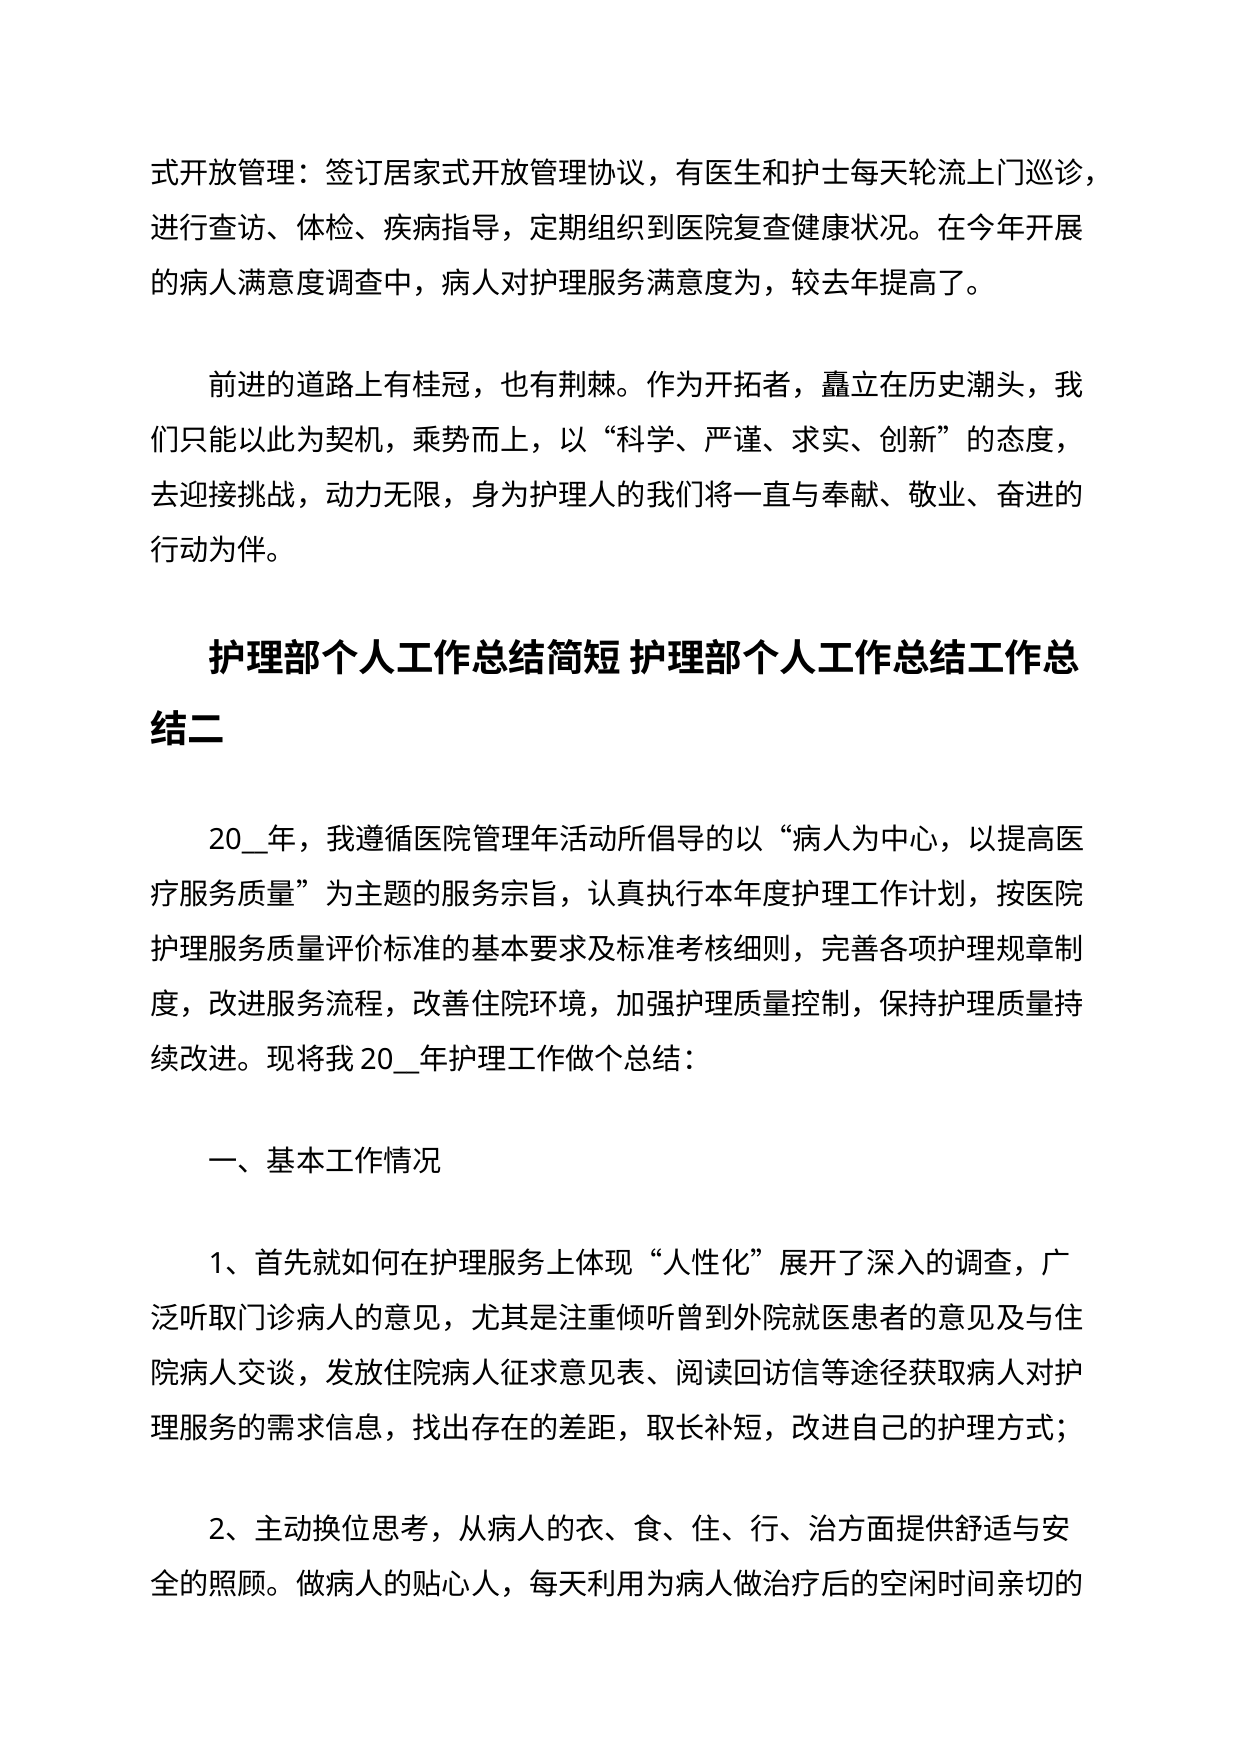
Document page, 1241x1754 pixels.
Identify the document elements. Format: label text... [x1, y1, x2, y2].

text 1、首先就如何在护理服务上体现“人性化”展开了深入的调查，广泛听取门诊病人的意见，尤其是注重倾听曾到外院就医患者的意见及与住院病人交谈，发放住院病人征求意见表、阅读回访信等途径获取病人对护理服务的需求信息，找出存在的差距，取长补短，改进自己的护理方式； [150, 1239, 1090, 1446]
text 20__年，我遵循医院管理年活动所倡导的以“病人为中心，以提高医疗服务质量”为主题的服务宗旨，认真执行本年度护理工作计划，按医院护理服务质量评价标准的基本要求及标准考核细则，完善各项护理规章制度，改进服务流程，改善住院环境，加强护理质量控制，保持护理质量持续改进。现将我20__年护理工作做个总结： [150, 816, 1090, 1078]
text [150, 150, 1090, 302]
text 一、基本工作情况 [150, 1138, 1090, 1180]
text 前进的道路上有桂冠，也有荆棘。作为开拓者，矗立在历史潮头，我们只能以此为契机，乘势而上，以“科学、严谨、求实、创新”的态度，去迎接挑战，动力无限，身为护理人的我们将一直与奉献、敬业、奋进的行动为伴。 [150, 362, 1090, 568]
text 护理部个人工作总结简短 护理部个人工作总结工作总结二 [150, 628, 1090, 753]
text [150, 1506, 1090, 1603]
